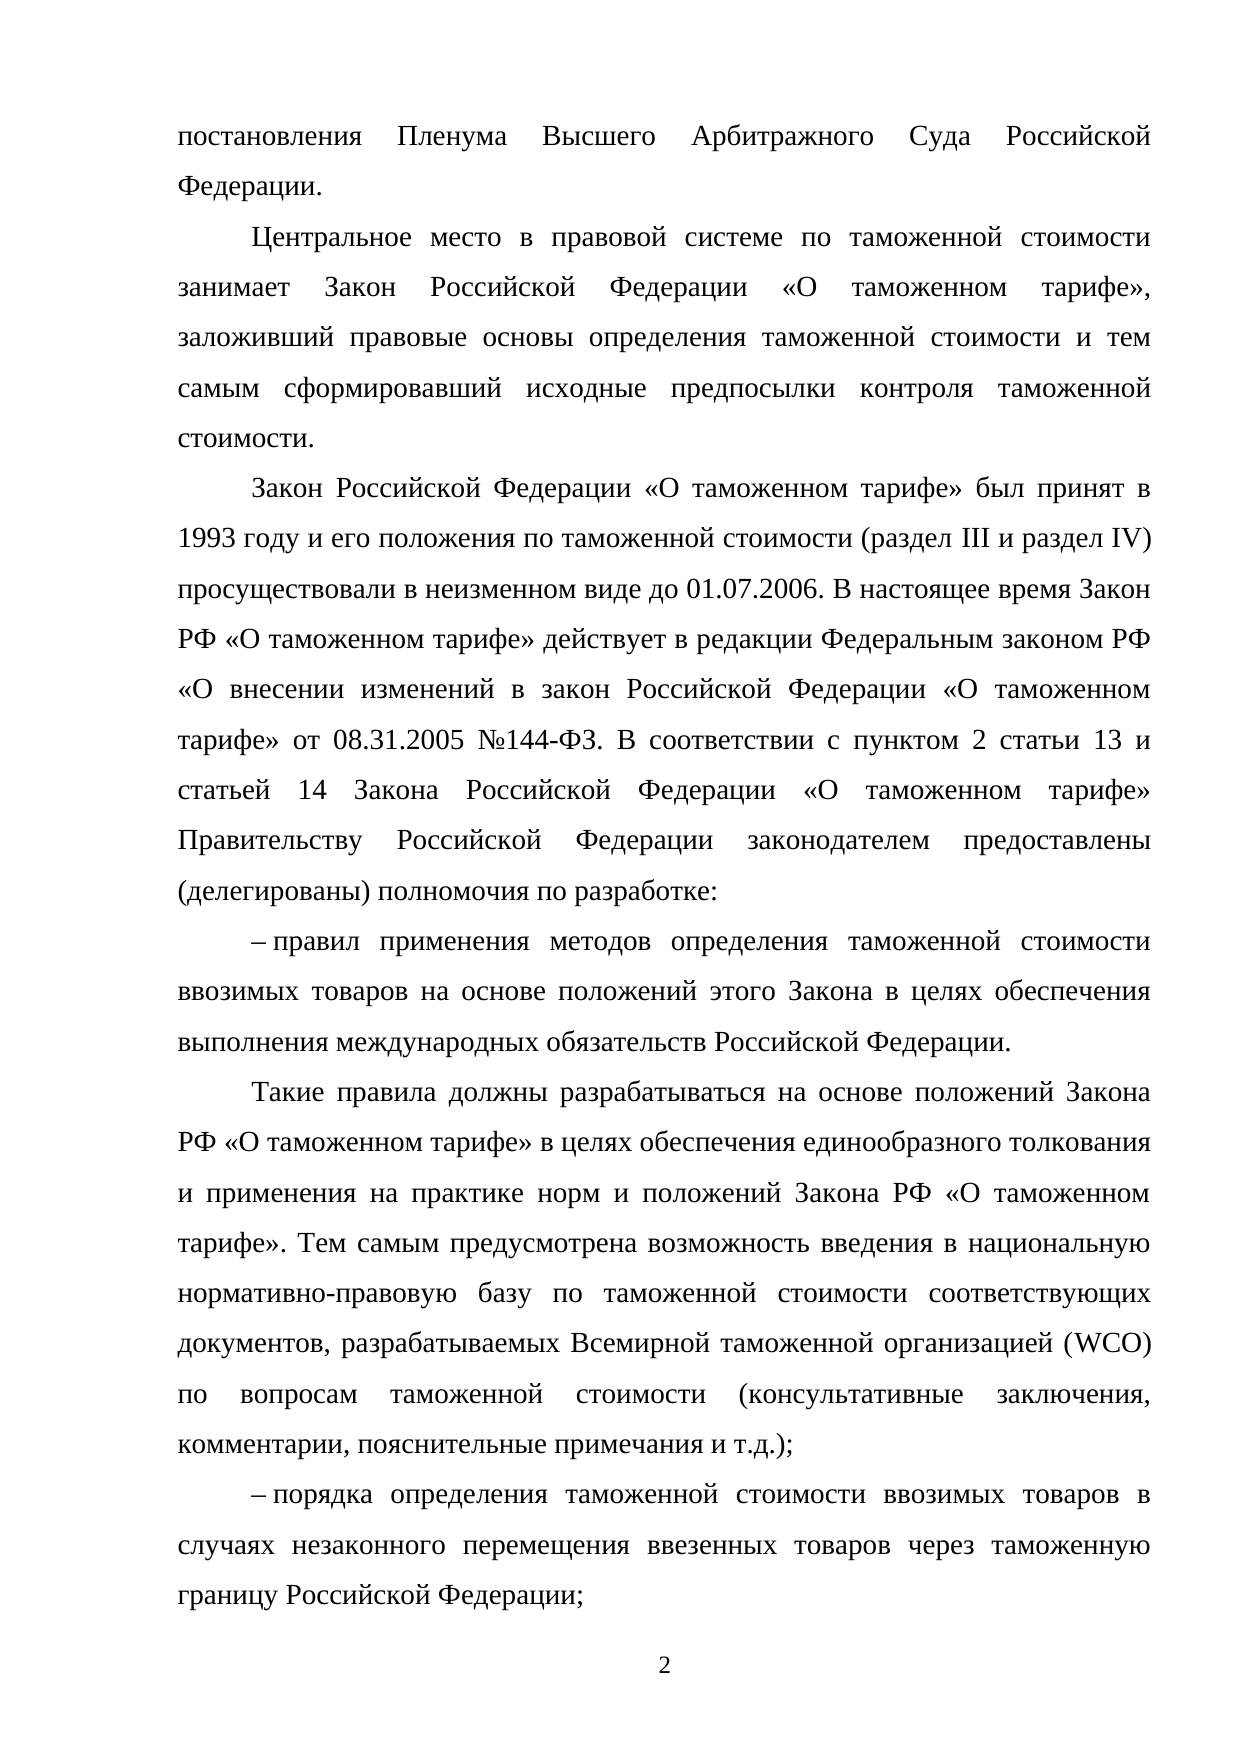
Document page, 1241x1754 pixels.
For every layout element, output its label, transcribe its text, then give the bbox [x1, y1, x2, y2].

text Такие правила должны разрабатываться на основе положений Закона РФ «О таможенном тарифе» в целях обеспечения единообразного толкования и применения на практике норм и положений Закона РФ «О таможенном тарифе». Тем самым предусмотрена возможность введения в национальную нормативно-правовую базу по таможенной стоимости соответствующих документов, разрабатываемых Всемирной таможенной организацией (WCO) по вопросам таможенной стоимости (консультативные заключения, комментарии, пояснительные примечания и т.д.); [177, 1074, 1152, 1460]
text Центральное место в правовой системе по таможенной стоимости занимает Закон Российской Федерации «О таможенном тарифе», заложивший правовые основы определения таможенной стоимости и тем самым сформировавший исходные предпосылки контроля таможенной стоимости. [177, 219, 1152, 453]
text – правил применения методов определения таможенной стоимости ввозимых товаров на основе положений этого Закона в целях обеспечения выполнения международных обязательств Российской Федерации. [177, 923, 1152, 1057]
text Закон Российской Федерации «О таможенном тарифе» был принят в 1993 году и его положения по таможенной стоимости (раздел III и раздел IV) просуществовали в неизменном виде до 01.07.2006. В настоящее время Закон РФ «О таможенном тарифе» действует в редакции Федеральным законом РФ «О внесении изменений в закон Российской Федерации «О таможенном тарифе» от 08.31.2005 №144-ФЗ. В соответствии с пунктом 2 статьи 13 и статьей 14 Закона Российской Федерации «О таможенном тарифе» Правительству Российской Федерации законодателем предоставлены (делегированы) полномочия по разработке: [177, 470, 1152, 906]
text – порядка определения таможенной стоимости ввозимых товаров в случаях незаконного перемещения ввезенных товаров через таможенную границу Российской Федерации; [177, 1477, 1152, 1611]
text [177, 118, 1152, 202]
